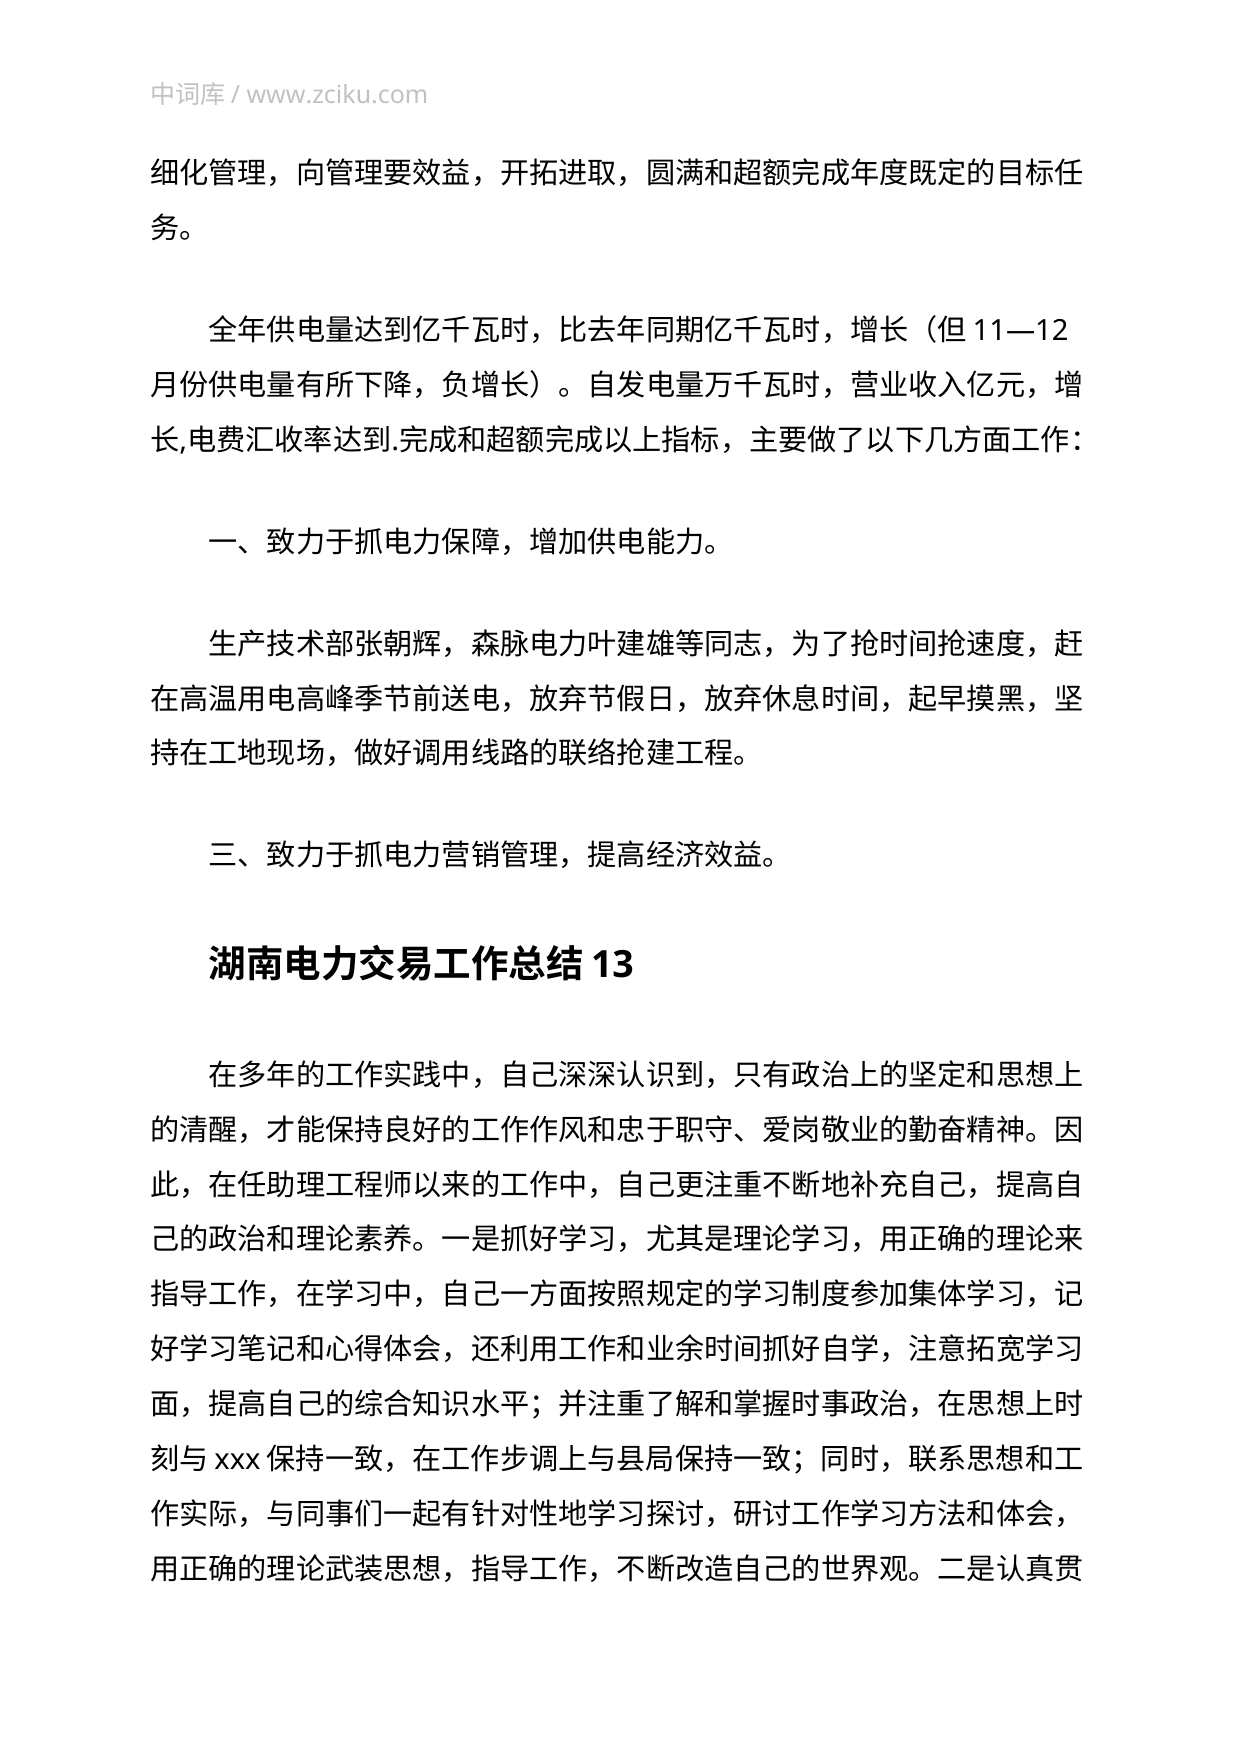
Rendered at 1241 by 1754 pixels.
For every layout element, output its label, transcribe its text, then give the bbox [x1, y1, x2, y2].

text 湖南电力交易工作总结13 [150, 934, 1090, 988]
text 三、致力于抓电力营销管理，提高经济效益。 [150, 832, 1090, 874]
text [150, 1051, 1090, 1588]
text 一、致力于抓电力保障，增加供电能力。 [150, 518, 1090, 561]
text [150, 150, 1090, 247]
text 生产技术部张朝辉，森脉电力叶建雄等同志，为了抢时间抢速度，赶在高温用电高峰季节前送电，放弃节假日，放弃休息时间，起早摸黑，坚持在工地现场，做好调用线路的联络抢建工程。 [150, 620, 1090, 772]
text 全年供电量达到亿千瓦时，比去年同期亿千瓦时，增长（但11—12月份供电量有所下降，负增长）。自发电量万千瓦时，营业收入亿元，增长,电费汇收率达到.完成和超额完成以上指标，主要做了以下几方面工作： [150, 307, 1090, 459]
